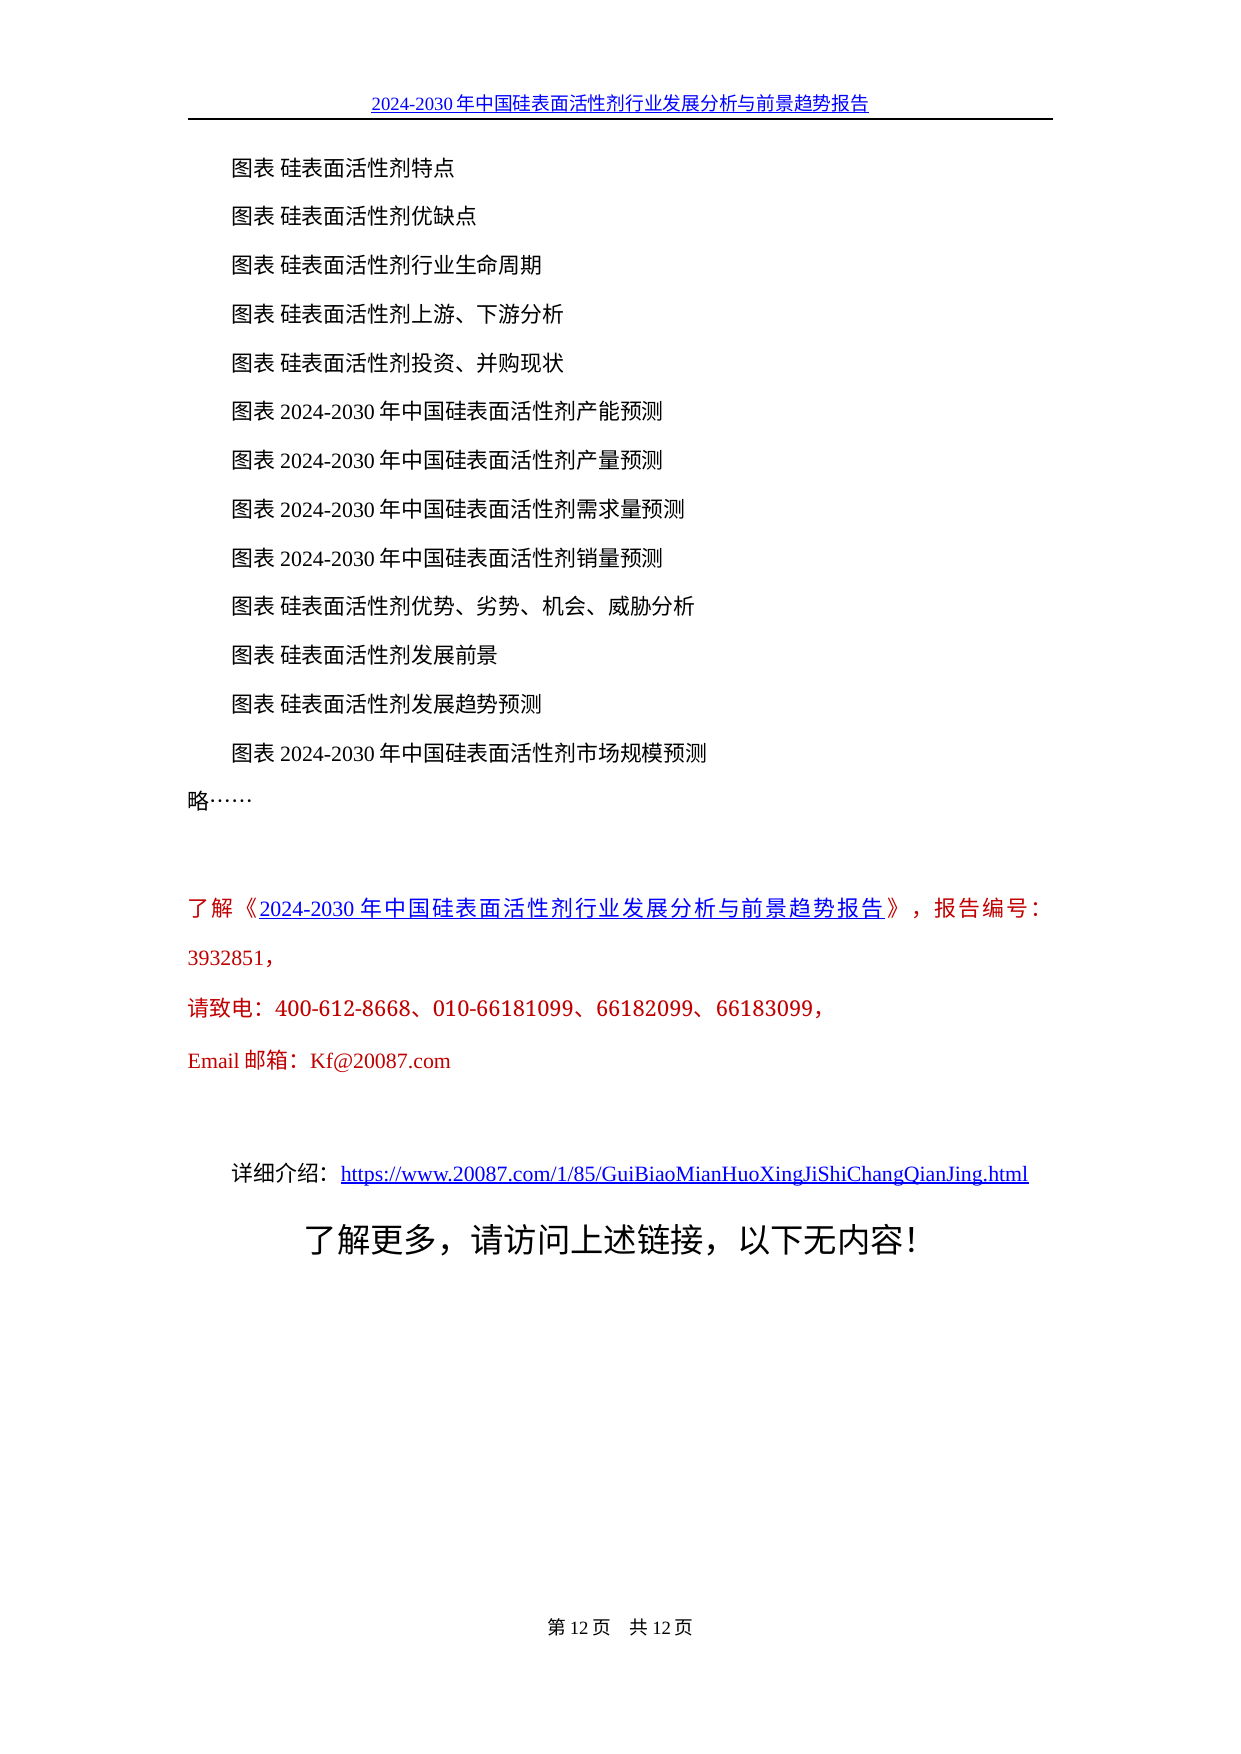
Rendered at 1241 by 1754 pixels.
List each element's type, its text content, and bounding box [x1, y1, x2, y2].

text 请致电：400-612-8668、010-66181099、66182099、66183099， [187, 991, 1053, 1023]
title 了解更多，请访问上述链接，以下无内容！ [187, 1205, 1053, 1270]
text 了解《2024-2030年中国硅表面活性剂行业发展分析与前景趋势报告》，报告编号：3932851， [187, 890, 1053, 972]
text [187, 150, 1053, 816]
text Email邮箱：Kf@20087.com [187, 1042, 1053, 1075]
text 详细介绍：https://www.20087.com/1/85/GuiBiaoMianHuoXingJiShiChangQianJing.html [187, 1155, 1053, 1188]
